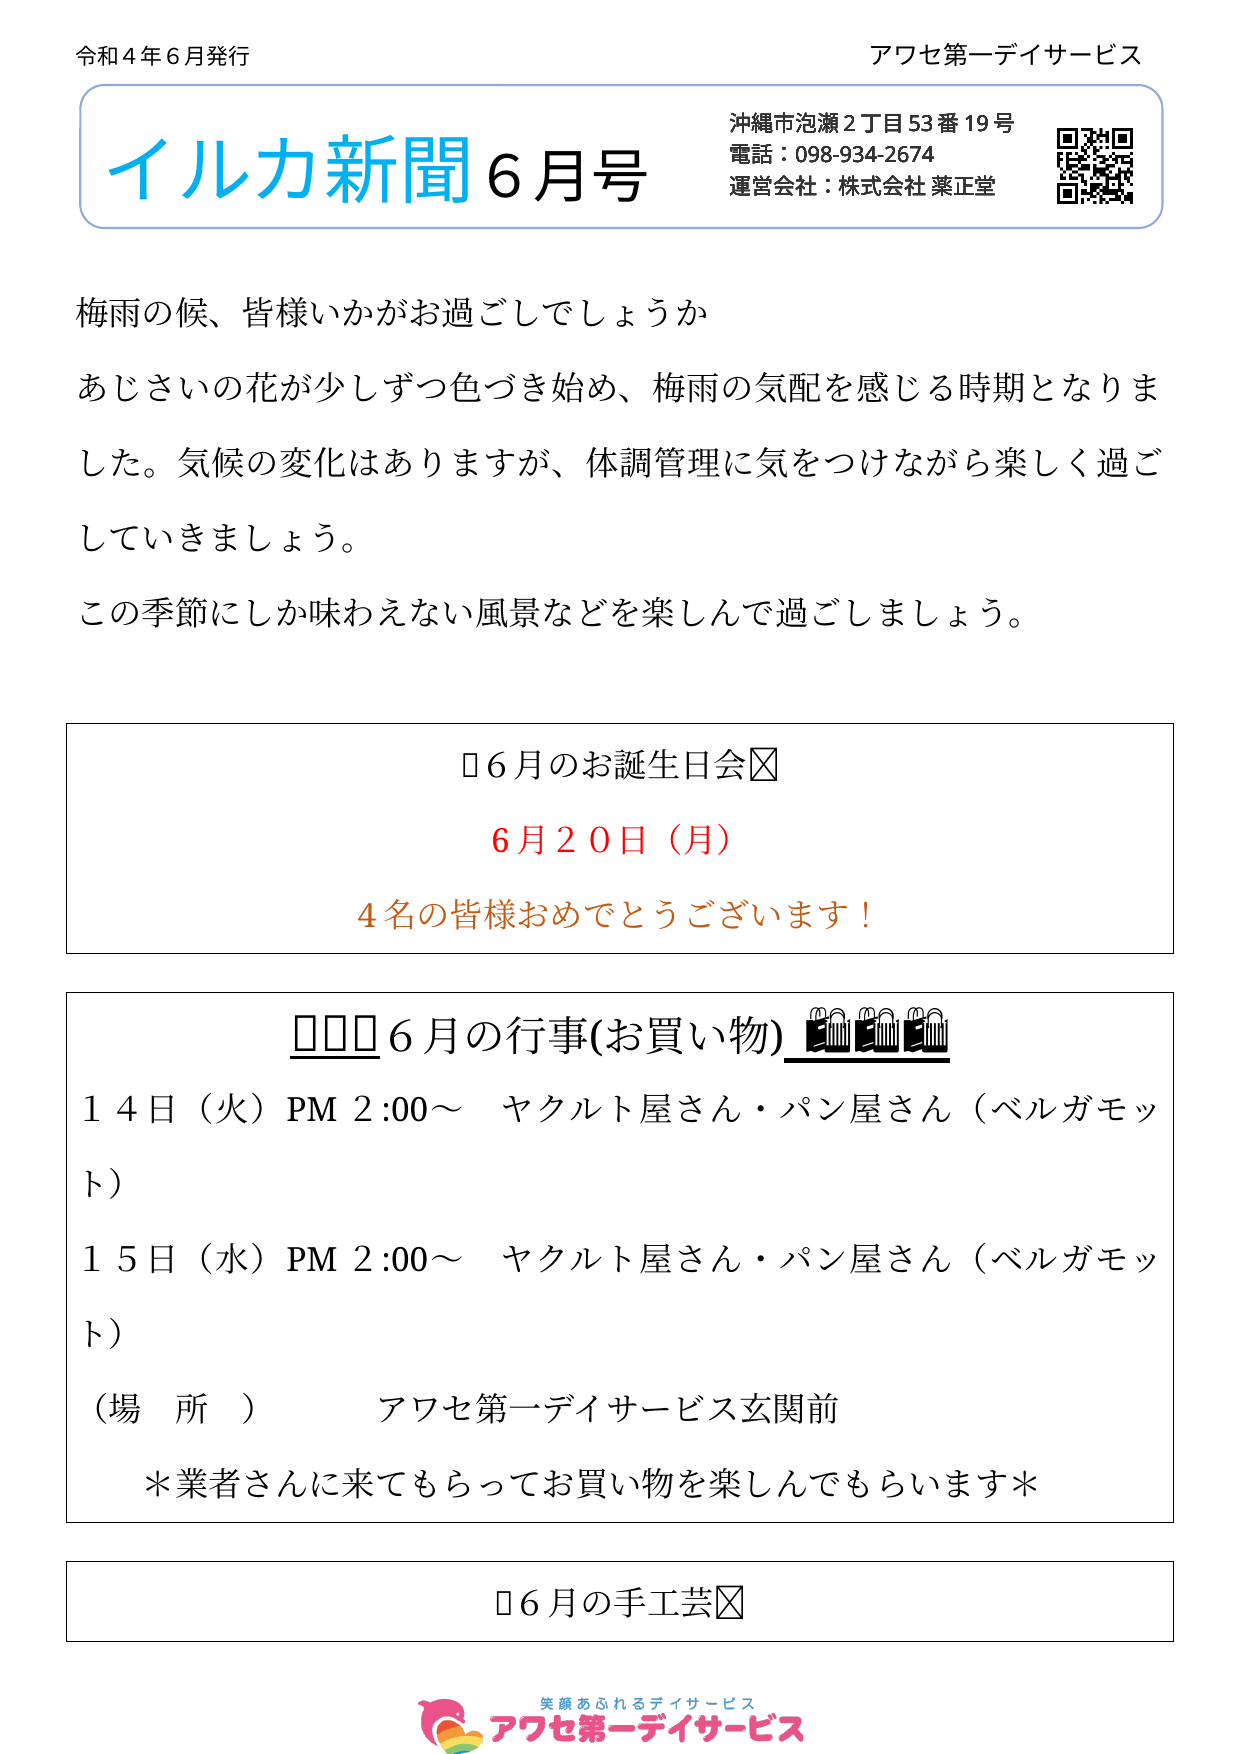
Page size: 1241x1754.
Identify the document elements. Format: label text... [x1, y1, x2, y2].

text 👛👛👛６月の行事(お買い物) 🛍🛍🛍 [67, 993, 1173, 1070]
text あじさいの花が少しずつ色づき始め、梅雨の気配を感じる時期となりました。気候の変化はありますが、体調管理に気をつけながら楽しく過ごしていきましょう。 [75, 348, 1165, 573]
text １５日（水）PM２:00～ ヤクルト屋さん・パン屋さん（ベルガモット） [75, 1220, 1165, 1370]
text １４日（火）PM２:00～ ヤクルト屋さん・パン屋さん（ベルガモット） [75, 1070, 1165, 1220]
text （場 所 ） アワセ第一デイサービス玄関前 [75, 1370, 1165, 1442]
text 6月２０日（月） [75, 801, 1165, 873]
text 🌼６月の手工芸🌼 [67, 1562, 1173, 1641]
picture [1044, 115, 1145, 216]
text 4名の皆様おめでとうございます！ [67, 873, 1173, 953]
text 🎂６月のお誕生日会🎂 [67, 724, 1173, 801]
text この季節にしか味わえない風景などを楽しんで過ごしましょう。 [75, 573, 1165, 648]
text ＊業者さんに来てもらってお買い物を楽しんでもらいます＊ [67, 1442, 1173, 1522]
text 梅雨の候、皆様いかがお過ごしでしょうか [75, 273, 1165, 348]
picture [417, 1697, 804, 1754]
